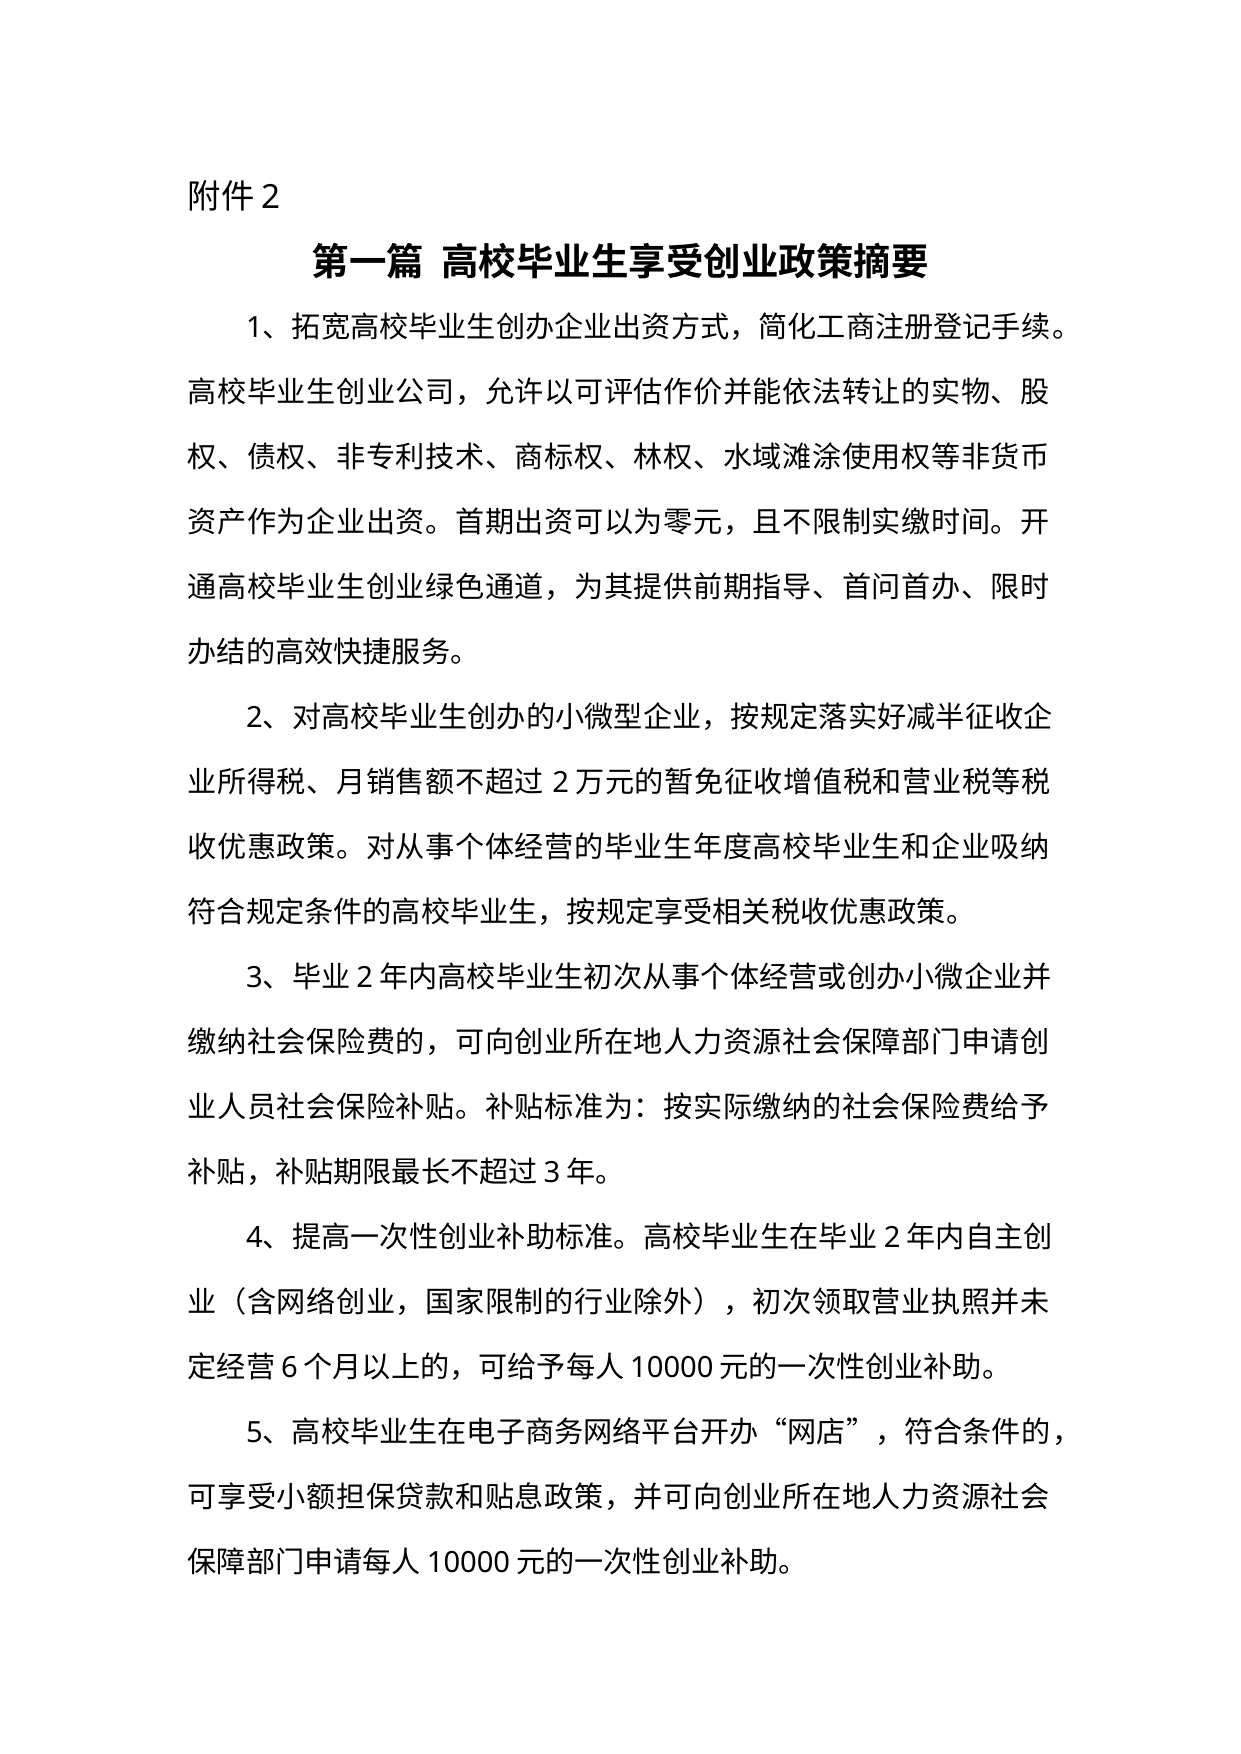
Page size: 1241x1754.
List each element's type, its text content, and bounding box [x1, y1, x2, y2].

text 3、毕业2年内高校毕业生初次从事个体经营或创办小微企业并缴纳社会保险费的，可向创业所在地人力资源社会保障部门申请创业人员社会保险补贴。补贴标准为：按实际缴纳的社会保险费给予补贴，补贴期限最长不超过3年。 [187, 942, 1053, 1202]
text 附件2 [187, 162, 1053, 227]
text 2、对高校毕业生创办的小微型企业，按规定落实好减半征收企业所得税、月销售额不超过2万元的暂免征收增值税和营业税等税收优惠政策。对从事个体经营的毕业生年度高校毕业生和企业吸纳符合规定条件的高校毕业生，按规定享受相关税收优惠政策。 [187, 682, 1053, 942]
text 5、高校毕业生在电子商务网络平台开办“网店”，符合条件的，可享受小额担保贷款和贴息政策，并可向创业所在地人力资源社会保障部门申请每人10000元的一次性创业补助。 [187, 1397, 1053, 1592]
text 1、拓宽高校毕业生创办企业出资方式，简化工商注册登记手续。高校毕业生创业公司，允许以可评估作价并能依法转让的实物、股权、债权、非专利技术、商标权、林权、水域滩涂使用权等非货币资产作为企业出资。首期出资可以为零元，且不限制实缴时间。开通高校毕业生创业绿色通道，为其提供前期指导、首问首办、限时办结的高效快捷服务。 [187, 292, 1053, 682]
text 4、提高一次性创业补助标准。高校毕业生在毕业2年内自主创业（含网络创业，国家限制的行业除外），初次领取营业执照并未定经营6个月以上的，可给予每人10000元的一次性创业补助。 [187, 1202, 1053, 1397]
text 第一篇 高校毕业生享受创业政策摘要 [187, 227, 1053, 292]
